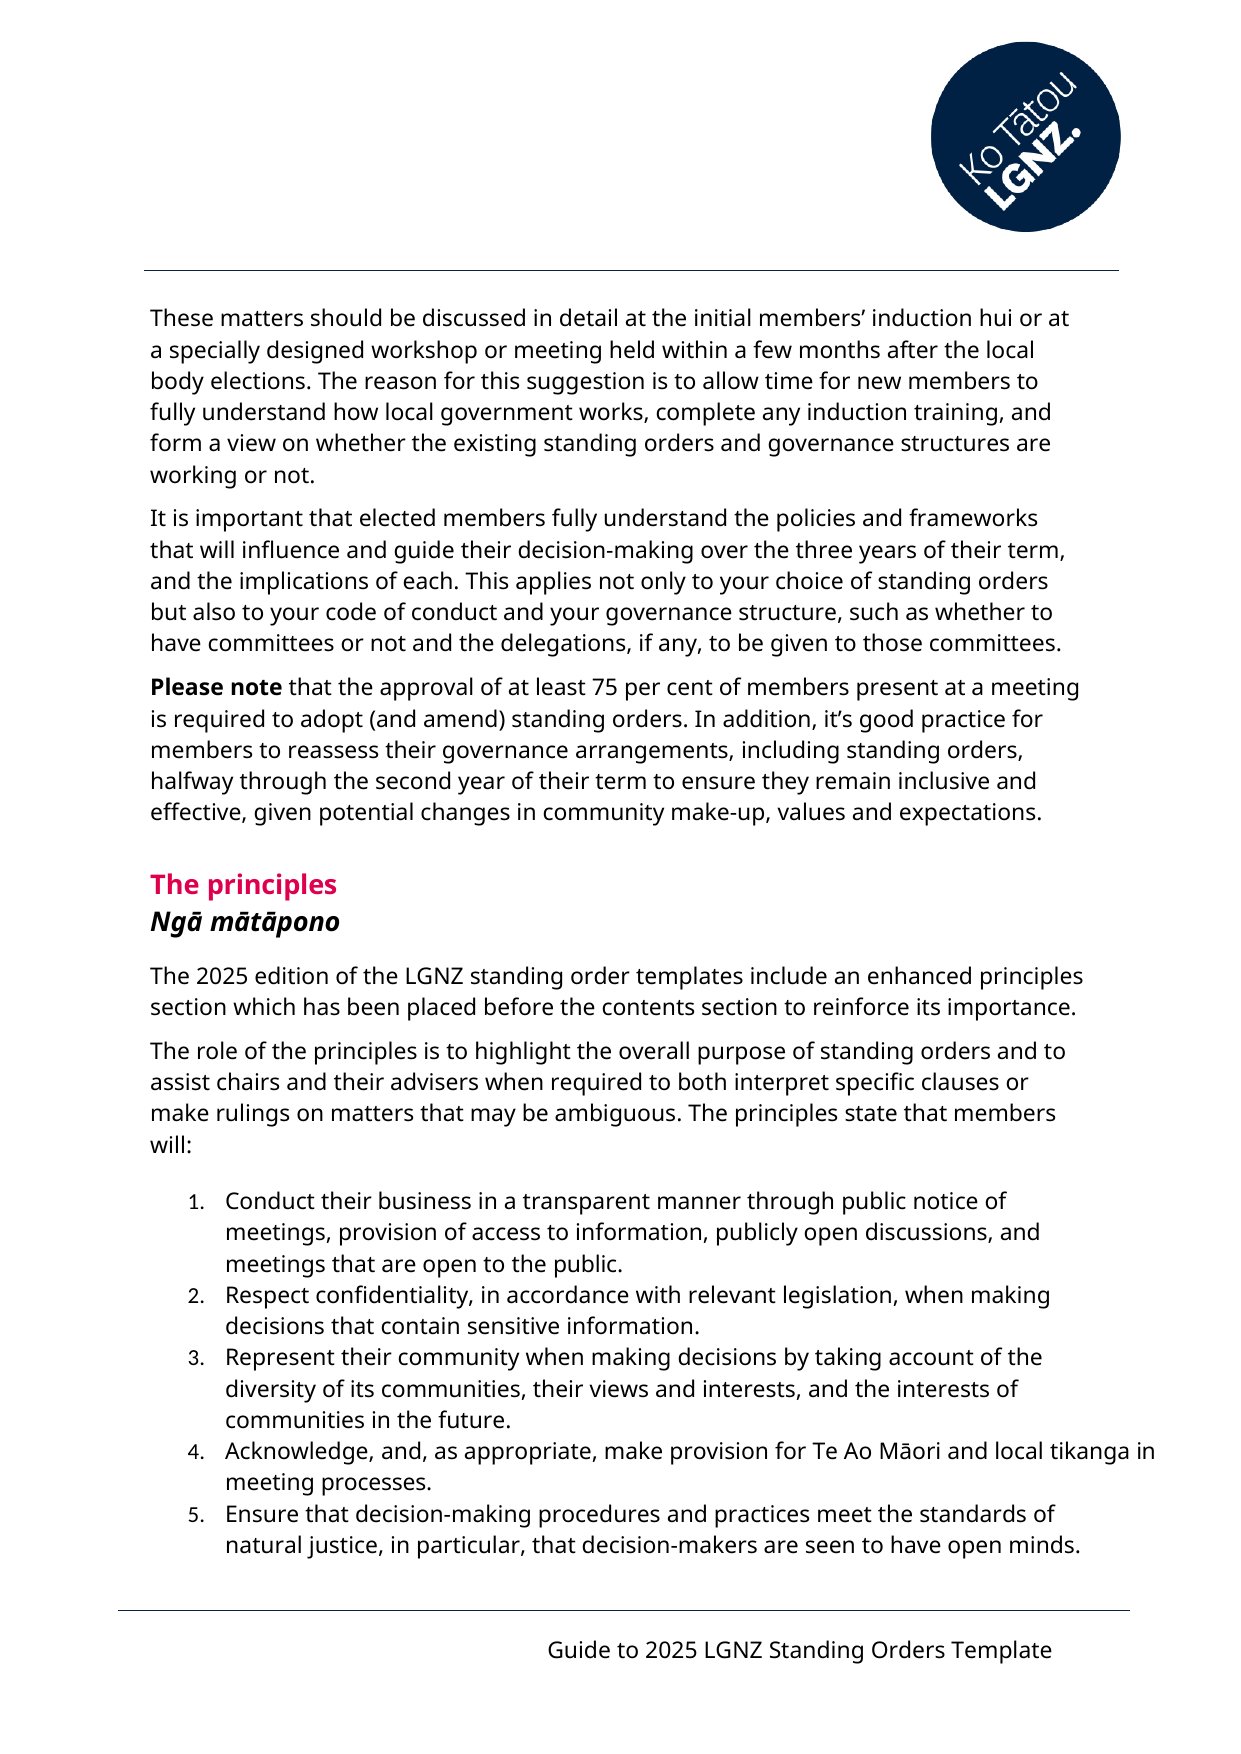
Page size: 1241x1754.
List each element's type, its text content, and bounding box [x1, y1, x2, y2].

list Respect confidentiality, in accordance with relevant legislation, when making decisions that contain sensitive information. [187, 1279, 1077, 1341]
subtitle The principles [150, 865, 1211, 902]
list Represent their community when making decisions by taking account of the diversity of its communities, their views and interests, and the interests of communities in the future. [187, 1341, 1068, 1435]
text These matters should be discussed in detail at the initial members’ induction hui or at a specially designed workshop or meeting held within a few months after the local body elections. The reason for this suggestion is to allow time for new members to fully understand how local government works, complete any induction training, and form a view on whether the existing standing orders and governance structures are working or not. [150, 302, 1082, 490]
list Conduct their business in a transparent manner through public notice of meetings, provision of access to information, publicly open discussions, and meetings that are open to the public. [187, 1185, 1086, 1279]
text It is important that elected members fully understand the policies and frameworks that will influence and guide their decision-making over the three years of their term, and the implications of each. This applies not only to your choice of standing orders but also to your code of conduct and your governance structure, such as whether to have committees or not and the delegations, if any, to be given to those committees. [150, 502, 1082, 658]
text Please note that the approval of at least 75 per cent of members present at a meeting is required to adopt (and amend) standing orders. In addition, it’s good practice for members to reassess their governance arrangements, including standing orders, halfway through the second year of their term to ensure they remain inclusive and effective, given potential changes in community make-up, values and expectations. [150, 671, 1082, 827]
text The role of the principles is to highlight the overall purpose of standing orders and to assist chairs and their advisers when required to both interpret specific clauses or make rulings on matters that may be ambiguous. The principles state that members will: [150, 1035, 1088, 1160]
text meeting processes. [225, 1466, 1211, 1497]
text The 2025 edition of the LGNZ standing order templates include an enhanced principles section which has been placed before the contents section to reinforce its importance. [150, 960, 1088, 1022]
subtitle Ngā mātāpono [150, 902, 1211, 939]
picture [889, 0, 1162, 272]
list Ensure that decision-making procedures and practices meet the standards of natural justice, in particular, that decision-makers are seen to have open minds. [187, 1497, 1084, 1560]
list Acknowledge, and, as appropriate, make provision for Te Ao Māori and local tikanga in [187, 1435, 1211, 1466]
